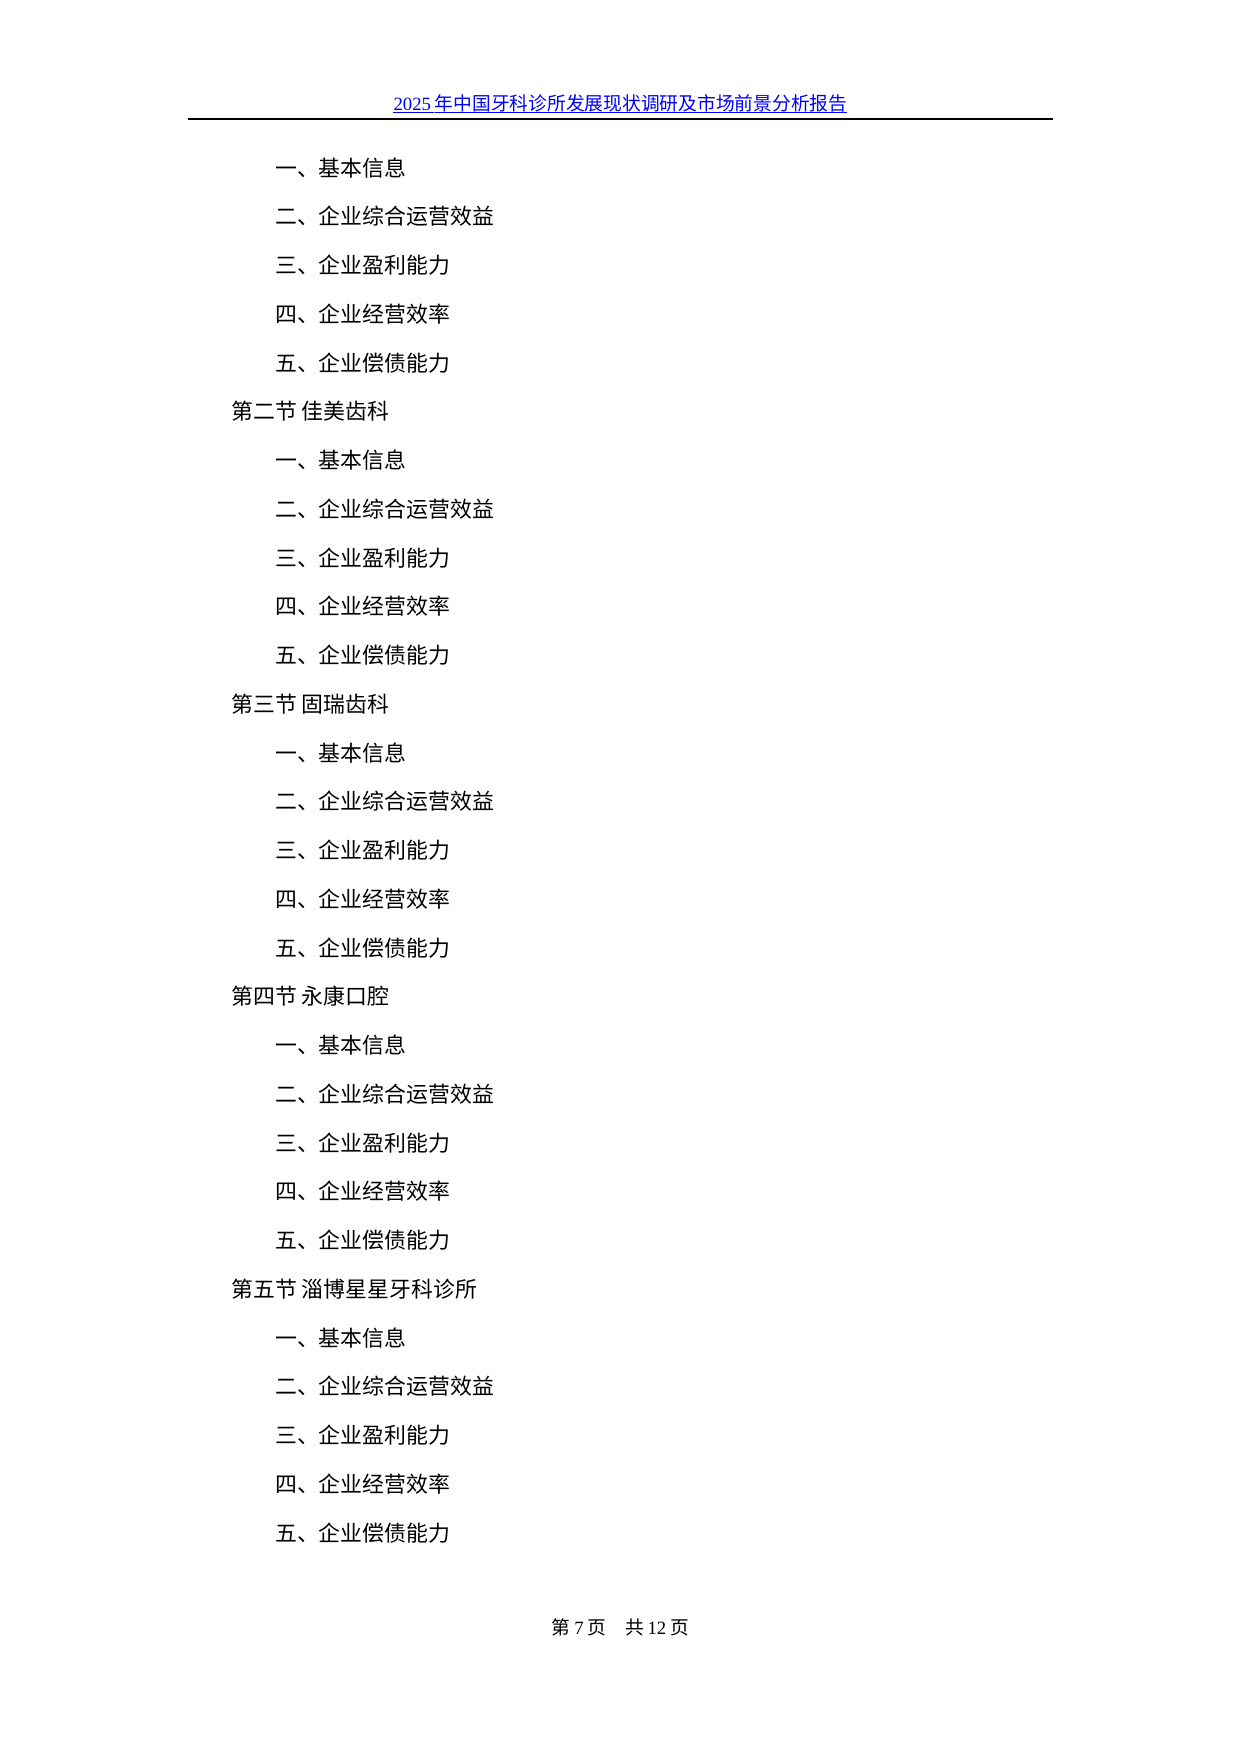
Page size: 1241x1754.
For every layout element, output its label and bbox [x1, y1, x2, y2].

text [187, 150, 1053, 1548]
